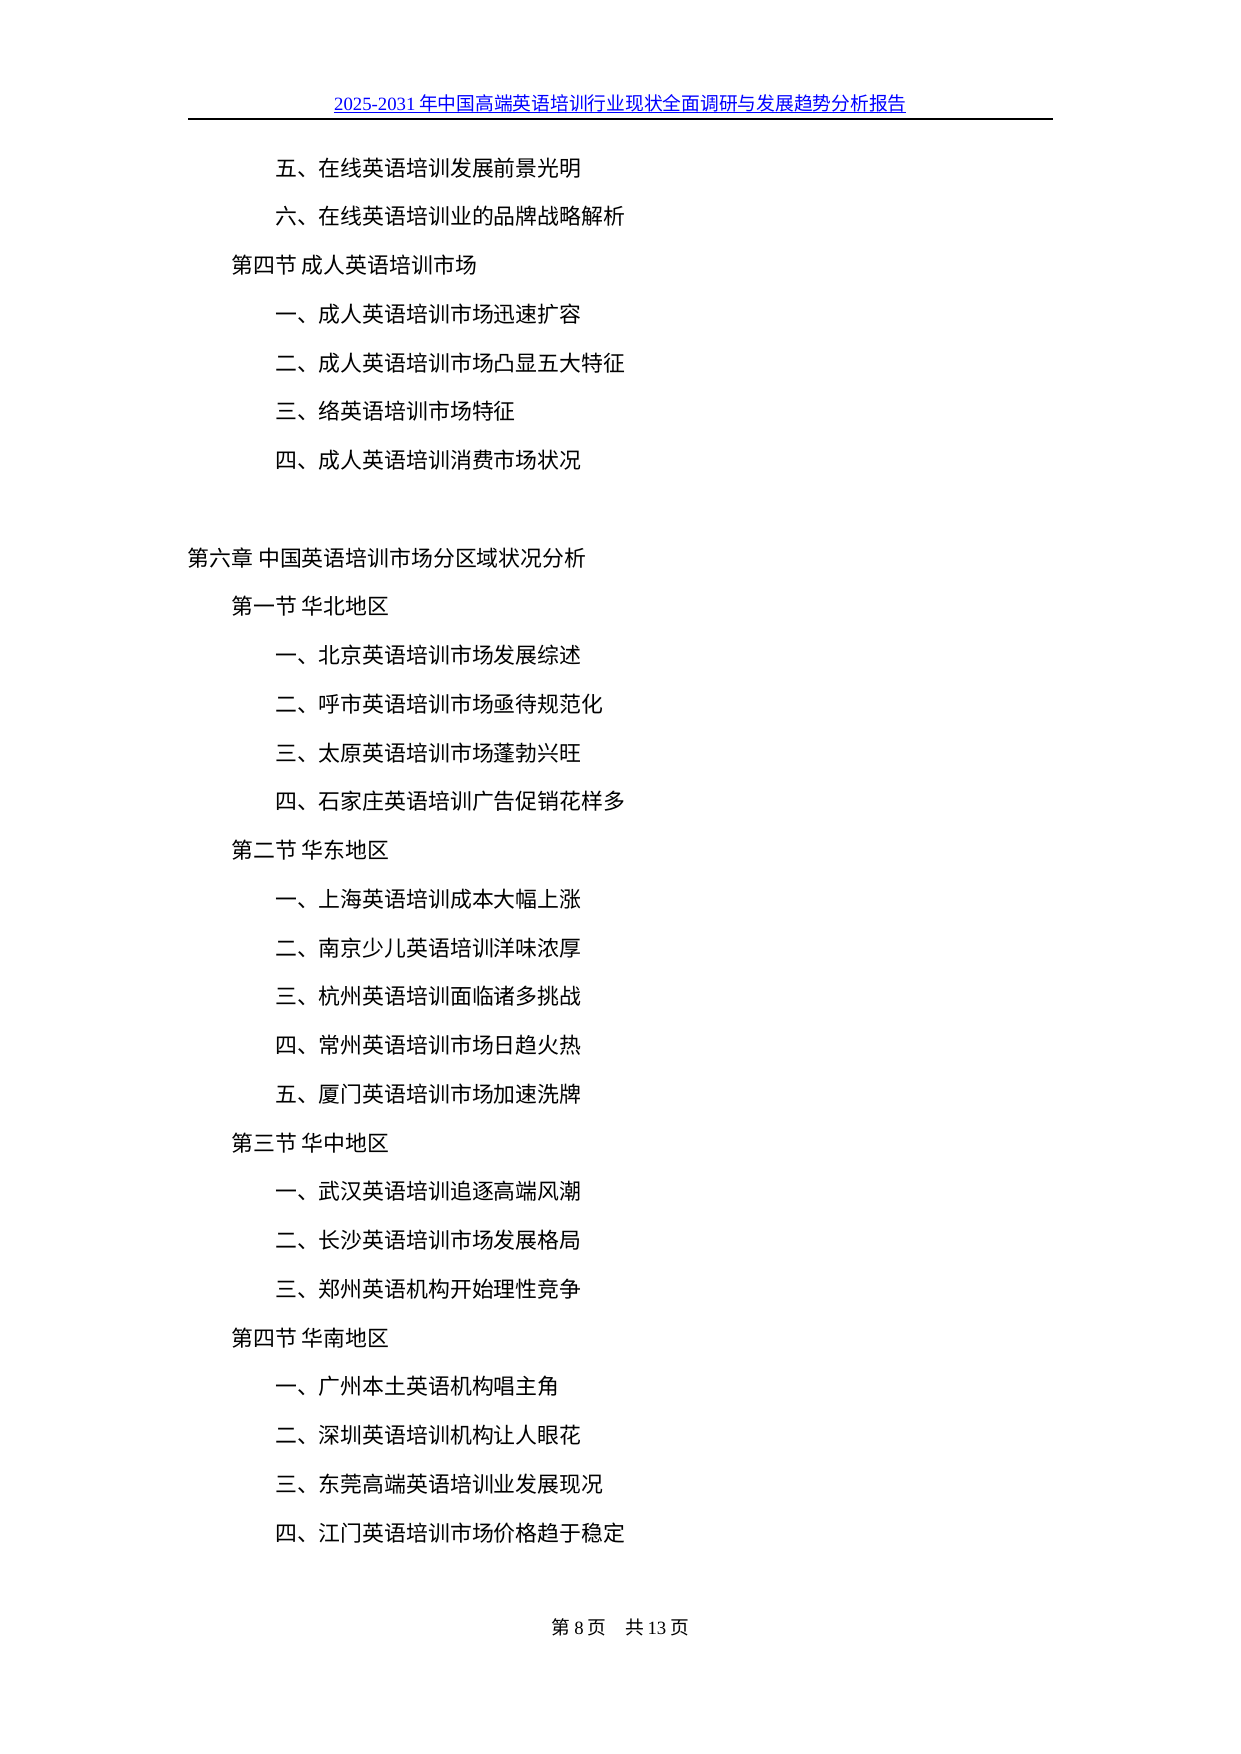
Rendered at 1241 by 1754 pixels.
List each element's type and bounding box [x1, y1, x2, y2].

text [187, 150, 1053, 1548]
